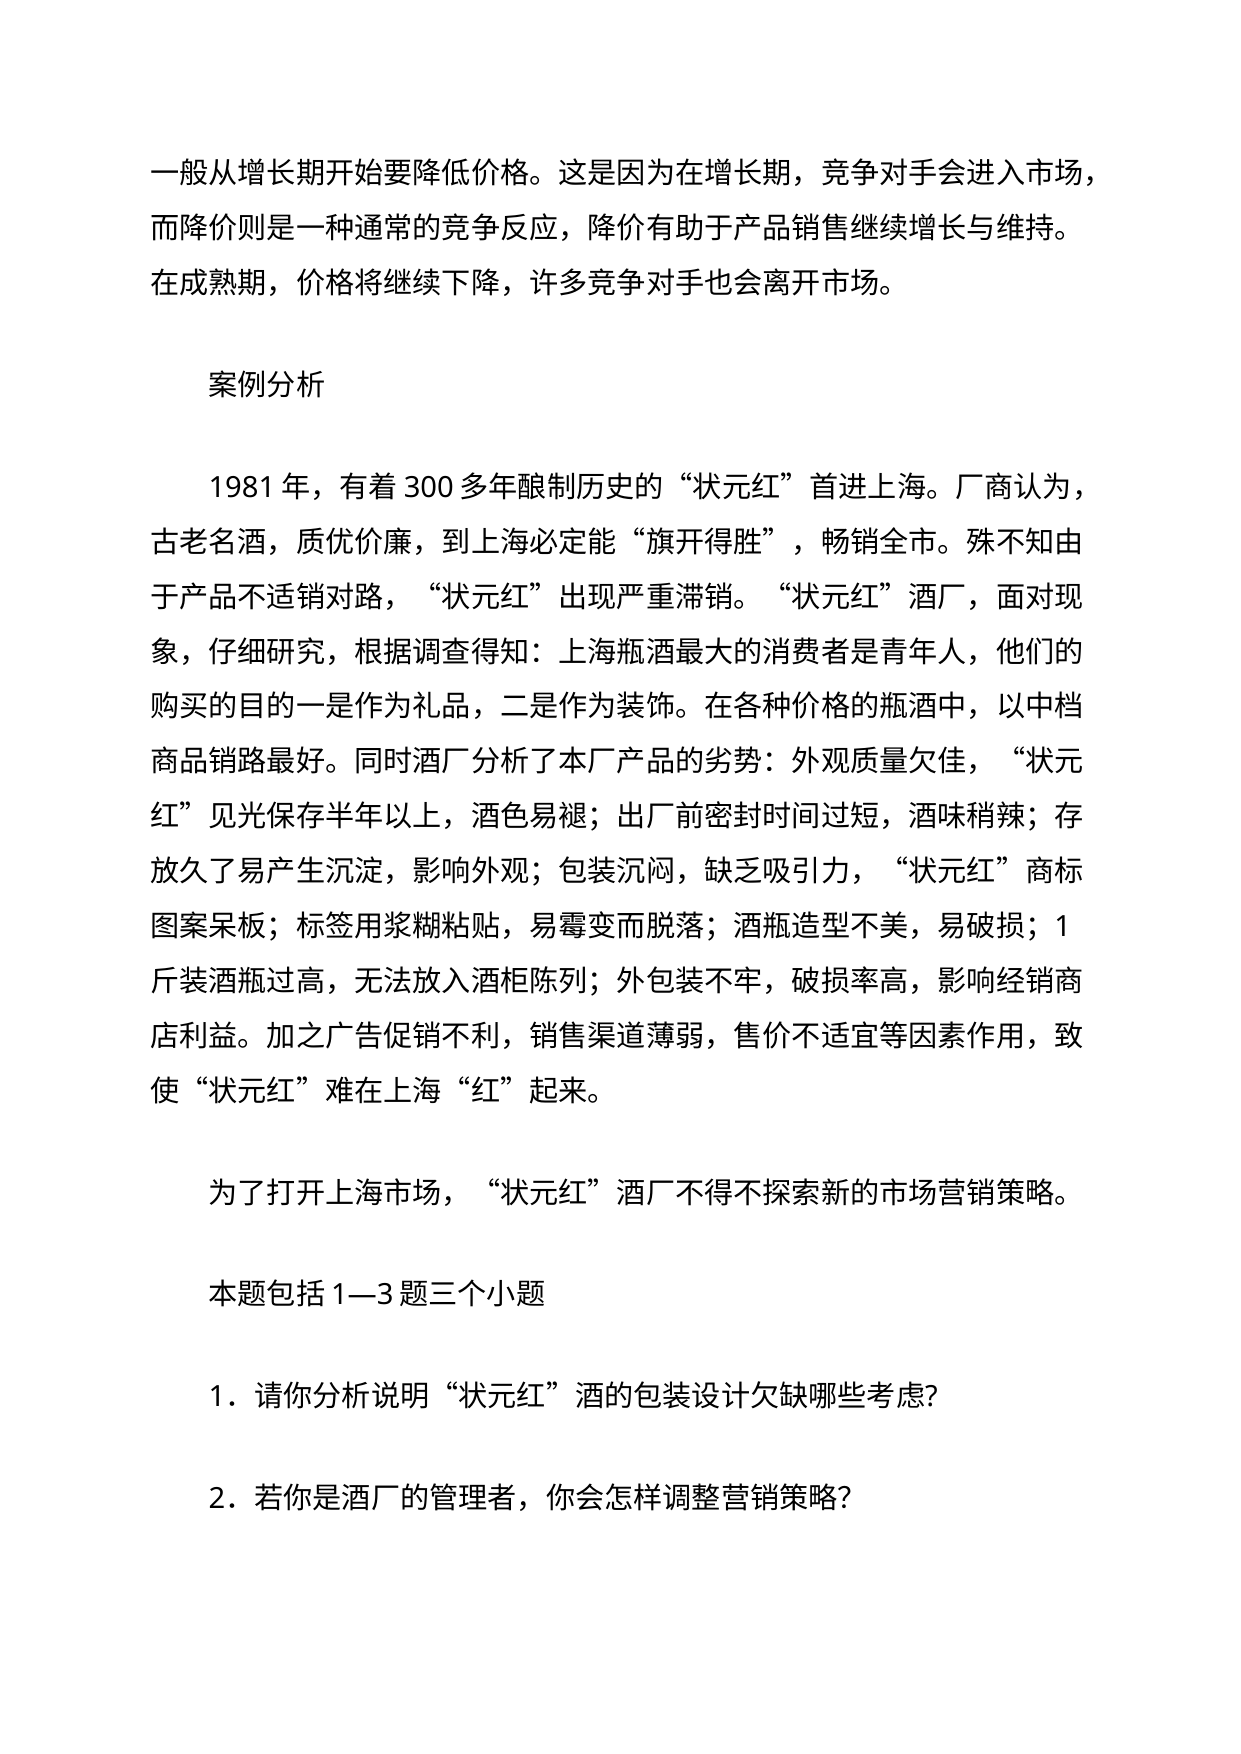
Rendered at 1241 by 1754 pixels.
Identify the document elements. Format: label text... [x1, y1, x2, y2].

text 为了打开上海市场，“状元红”酒厂不得不探索新的市场营销策略。 [150, 1169, 1090, 1211]
text 2．若你是酒厂的管理者，你会怎样调整营销策略？ [150, 1475, 1090, 1517]
text 1981年，有着300多年酿制历史的“状元红”首进上海。厂商认为，古老名酒，质优价廉，到上海必定能“旗开得胜”，畅销全市。殊不知由于产品不适销对路，“状元红”出现严重滞销。“状元红”酒厂，面对现象，仔细研究，根据调查得知：上海瓶酒最大的消费者是青年人，他们的购买的目的一是作为礼品，二是作为装饰。在各种价格的瓶酒中，以中档商品销路最好。同时酒厂分析了本厂产品的劣势：外观质量欠佳，“状元红”见光保存半年以上，酒色易褪；出厂前密封时间过短，酒味稍辣；存放久了易产生沉淀，影响外观；包装沉闷，缺乏吸引力，“状元红”商标图案呆板；标签用浆糊粘贴，易霉变而脱落；酒瓶造型不美，易破损；1斤装酒瓶过高，无法放入酒柜陈列；外包装不牢，破损率高，影响经销商店利益。加之广告促销不利，销售渠道薄弱，售价不适宜等因素作用，致使“状元红”难在上海“红”起来。 [150, 463, 1090, 1110]
text 1．请你分析说明“状元红”酒的包装设计欠缺哪些考虑? [150, 1373, 1090, 1415]
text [150, 150, 1090, 302]
text 本题包括1—3题三个小题 [150, 1271, 1090, 1313]
text 案例分析 [150, 362, 1090, 404]
